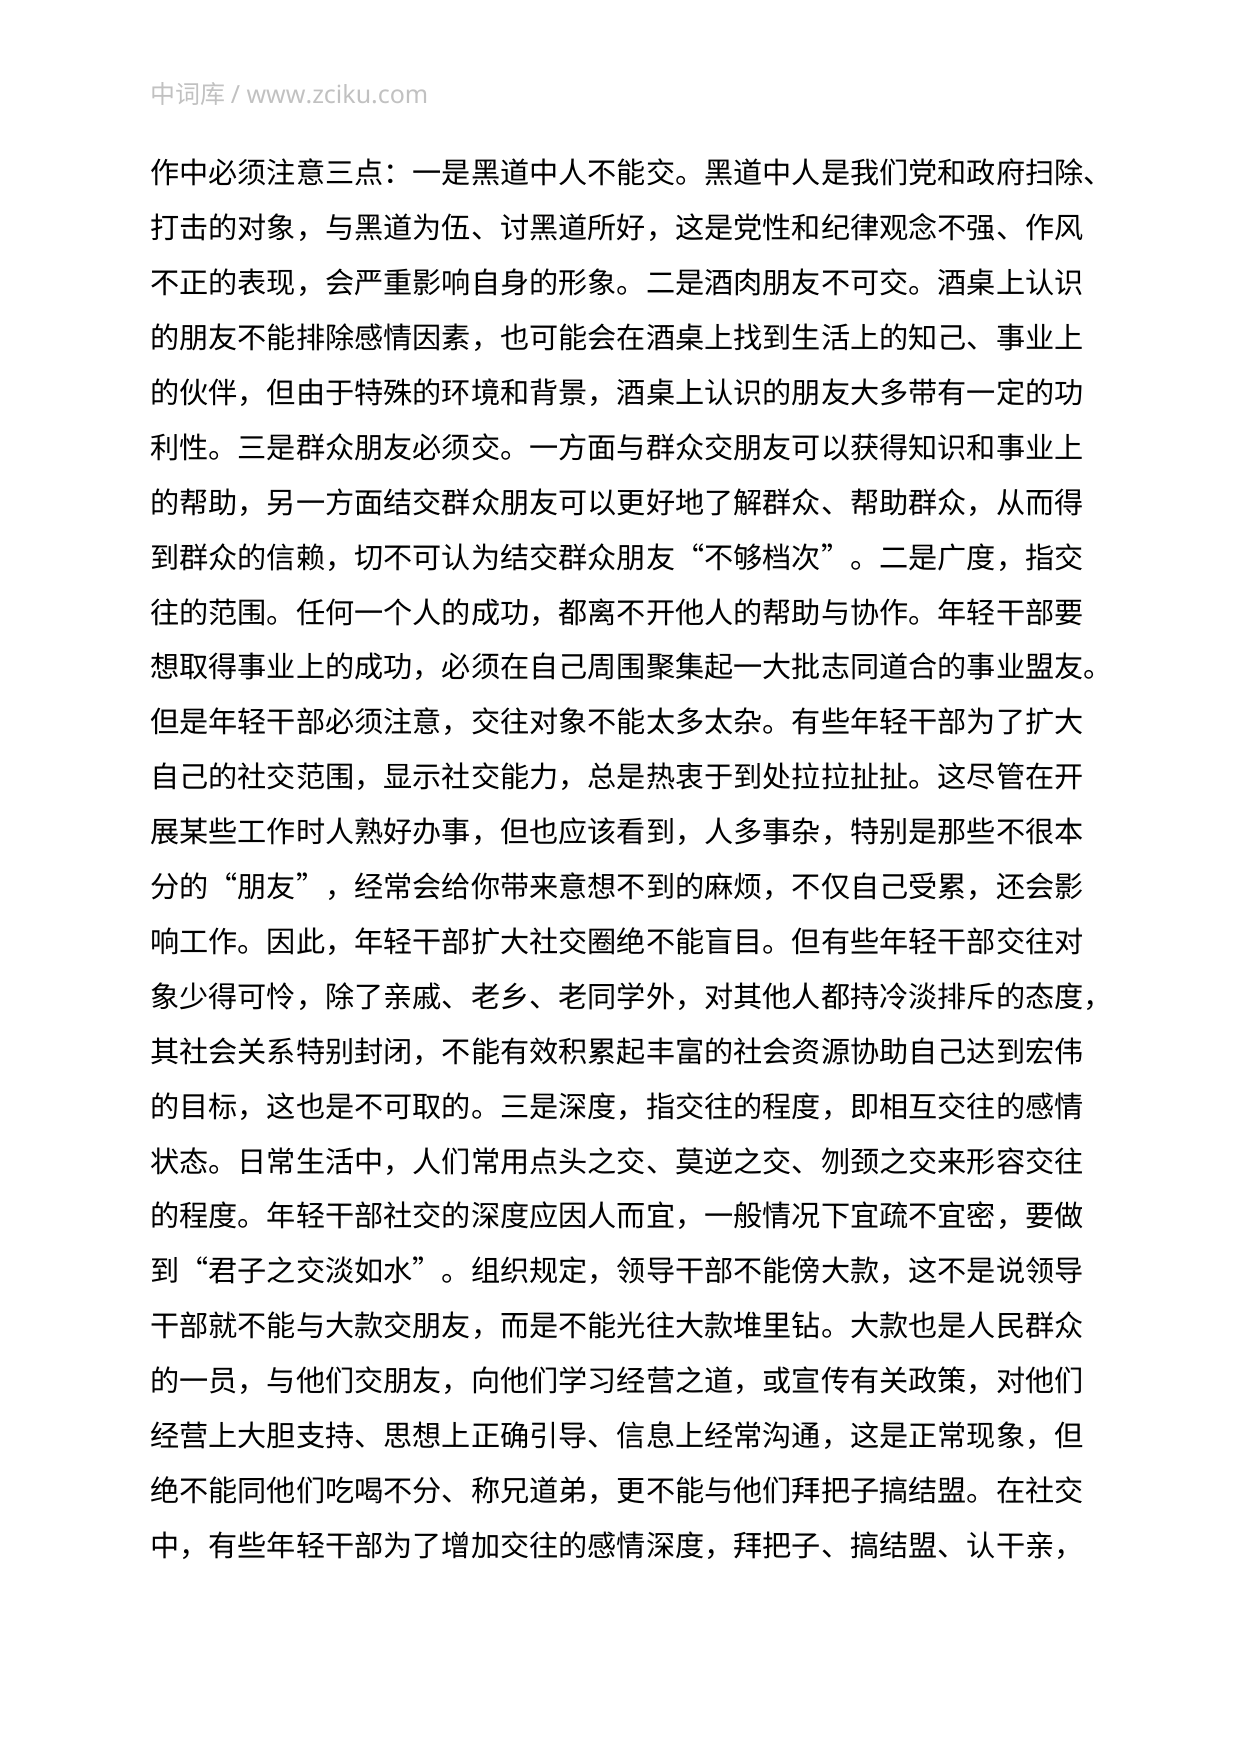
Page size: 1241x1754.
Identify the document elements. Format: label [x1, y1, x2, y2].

text [150, 150, 1090, 1565]
